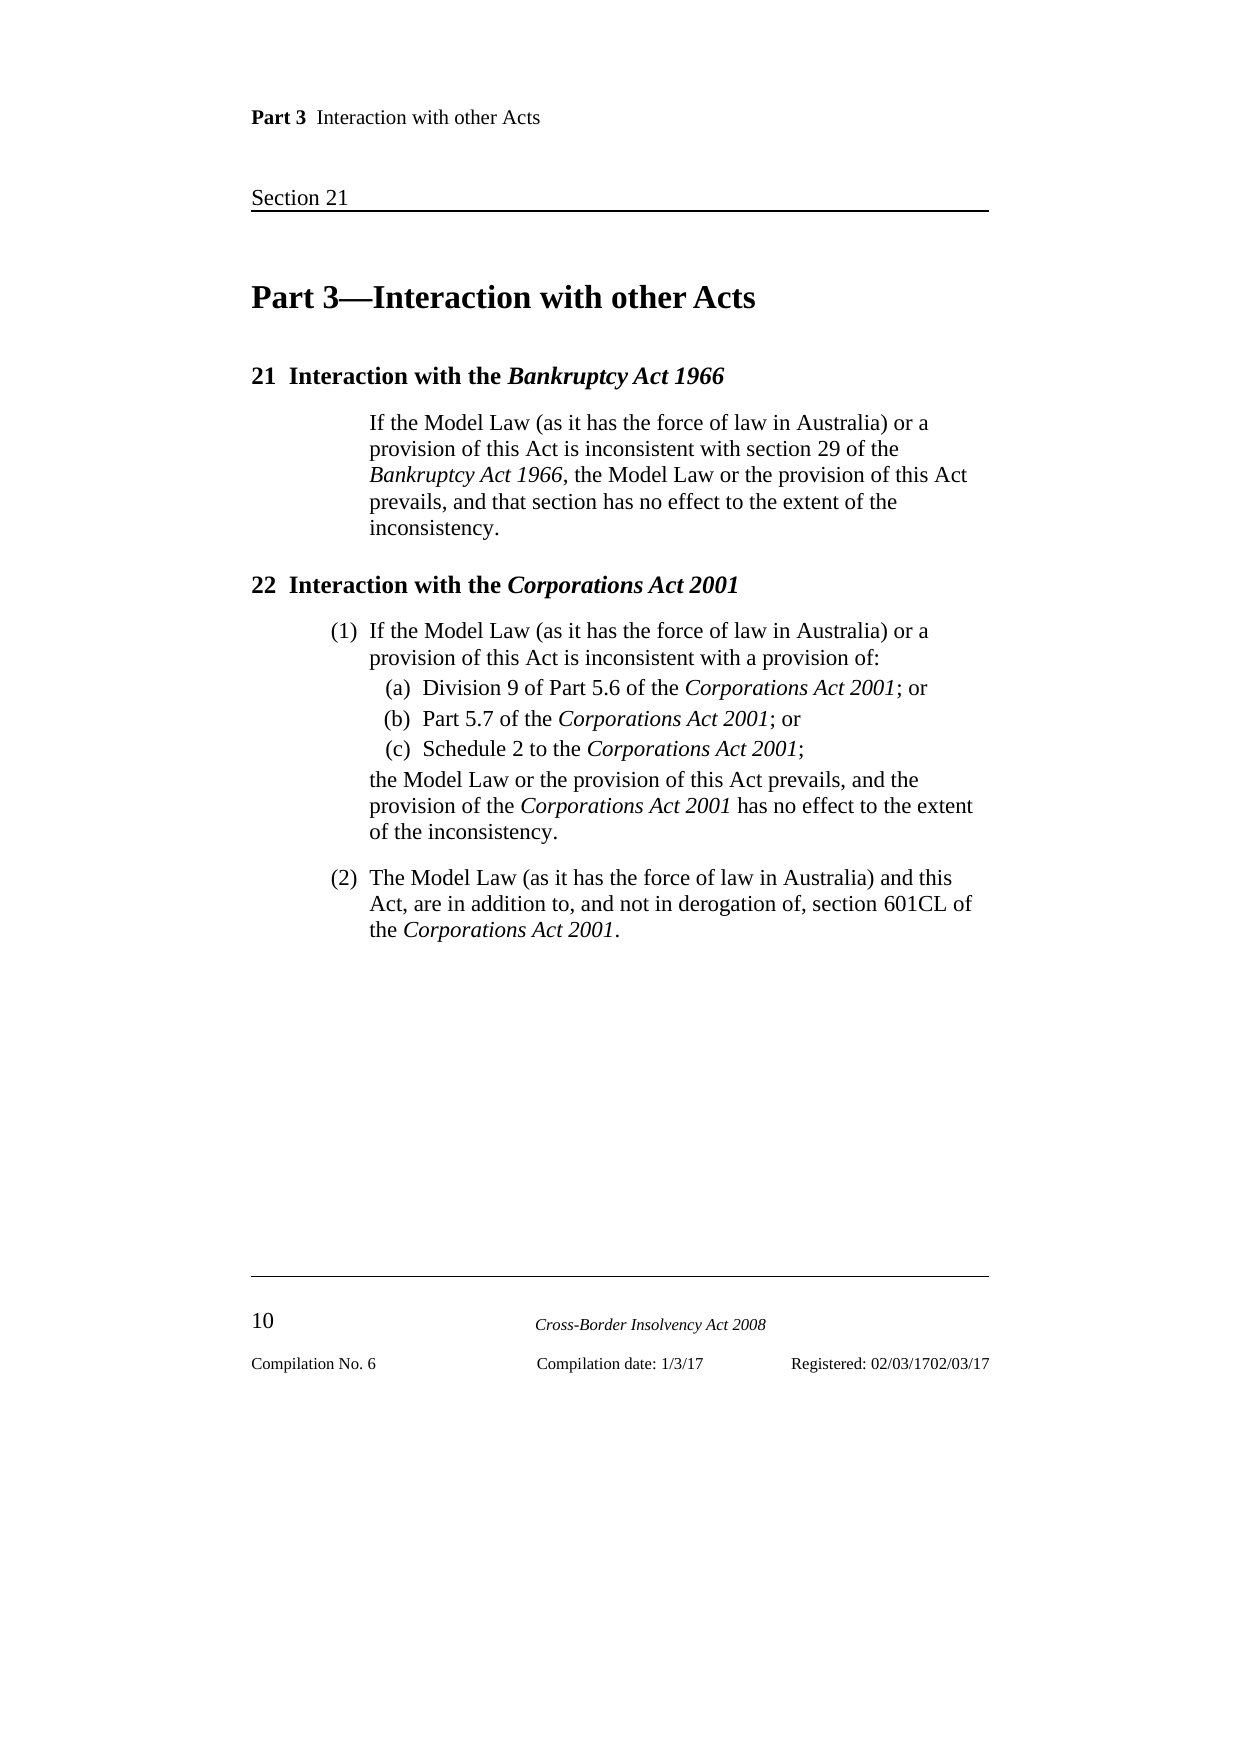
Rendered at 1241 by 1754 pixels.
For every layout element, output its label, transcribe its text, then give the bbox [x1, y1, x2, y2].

text 21 Interaction with the Bankruptcy Act 1966 [251, 361, 989, 390]
text 22 Interaction with the Corporations Act 2001 [251, 570, 989, 598]
text the Model Law or the provision of this Act prevails, and the provision of the Corporations Act 2001 has no effect to the extent of the inconsistency. [369, 766, 989, 845]
text Part 3—Interaction with other Acts [251, 277, 989, 316]
text (1) If the Model Law (as it has the force of law in Australia) or a provision of this Act is inconsistent with a provision of: [251, 617, 989, 670]
text (2) The Model Law (as it has the force of law in Australia) and this Act, are in addition to, and not in derogation of, section 601CL of the Corporations Act 2001. [251, 863, 989, 943]
text (c) Schedule 2 to the Corporations Act 2001; [251, 735, 989, 762]
text (b) Part 5.7 of the Corporations Act 2001; or [251, 705, 989, 731]
text If the Model Law (as it has the force of law in Australia) or a provision of this Act is inconsistent with section 29 of the Bankruptcy Act 1966, the Model Law or the provision of this Act prevails, and that section has no effect to the extent of the inconsistency. [251, 409, 989, 541]
text (a) Division 9 of Part 5.6 of the Corporations Act 2001; or [251, 674, 989, 701]
